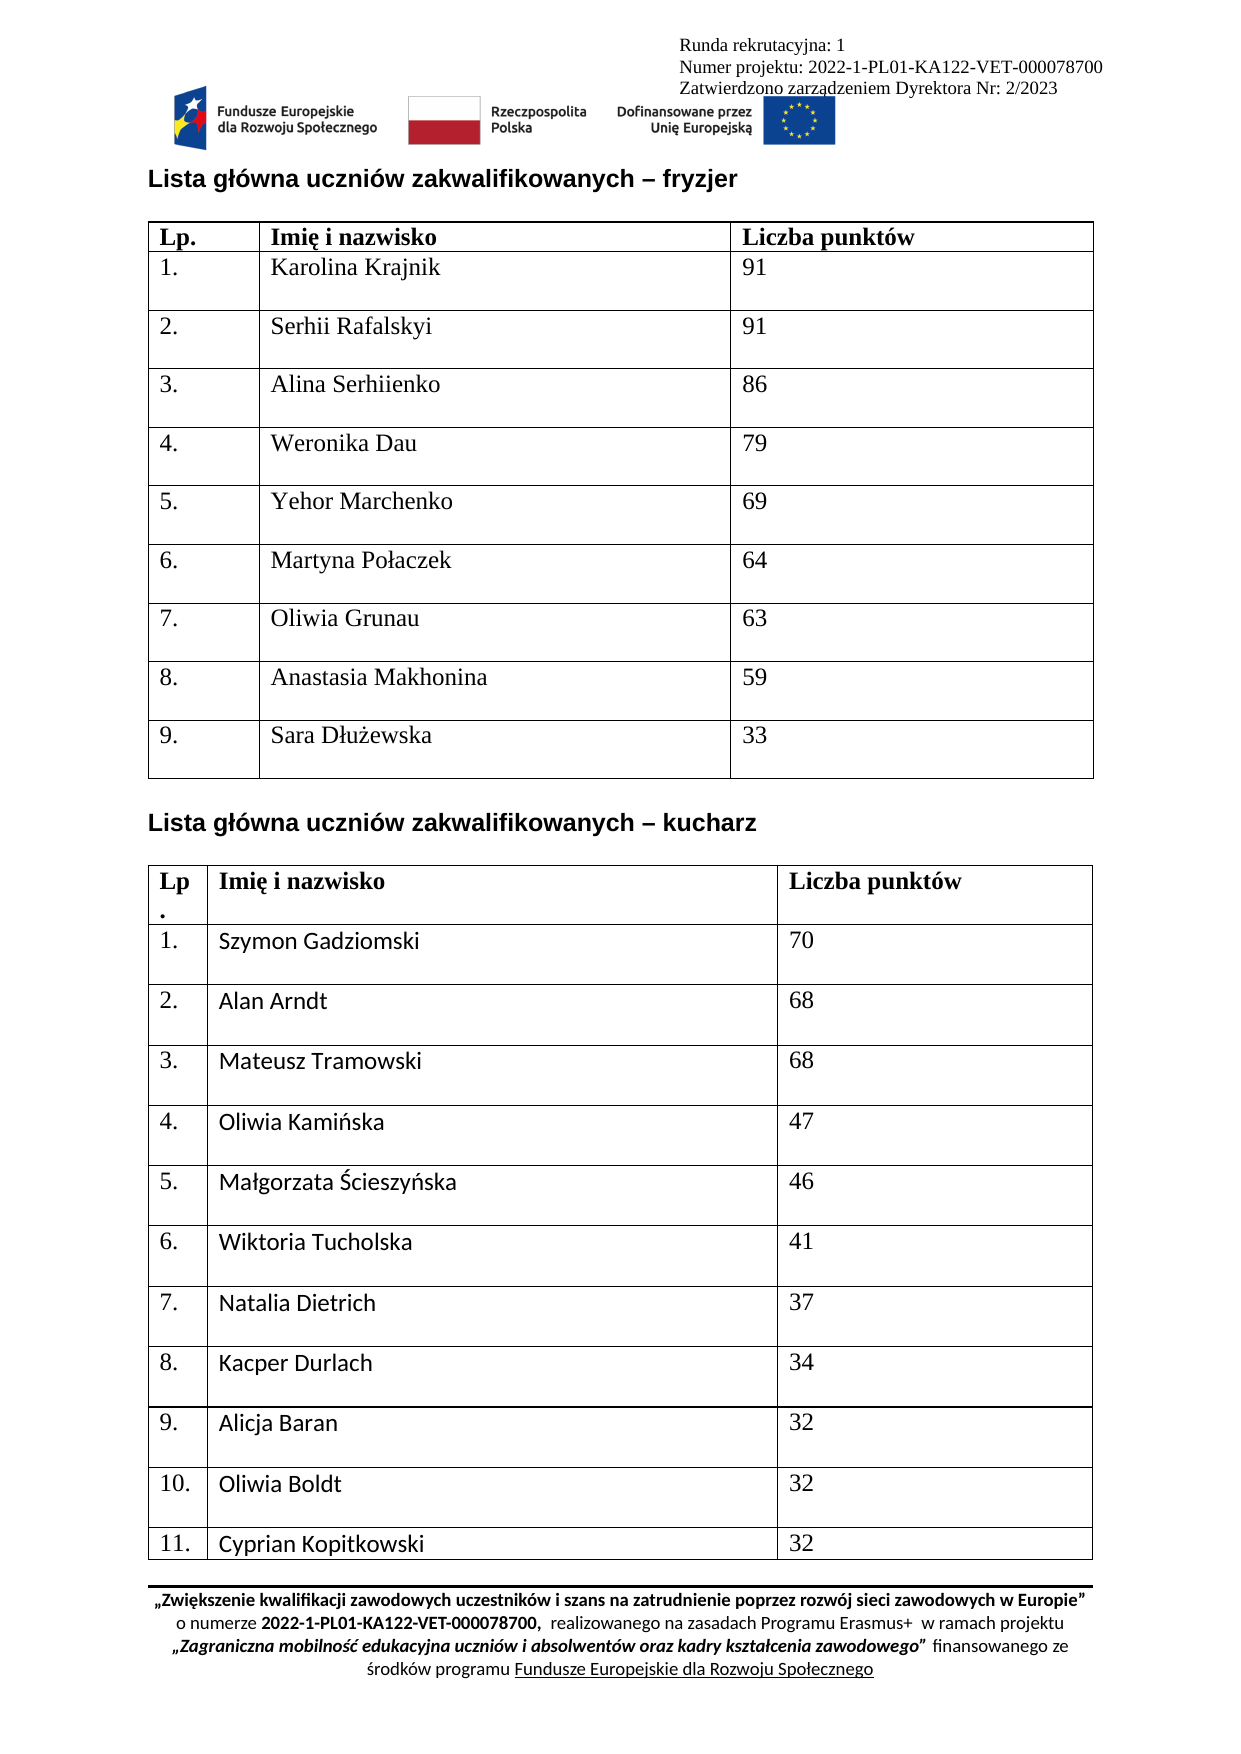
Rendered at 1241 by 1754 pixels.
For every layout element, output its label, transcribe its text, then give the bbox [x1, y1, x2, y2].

table_cell 59 [731, 662, 1093, 719]
table_cell 9. [149, 1408, 207, 1467]
table_cell 68 [778, 1046, 1092, 1105]
table_header Lp. [149, 866, 207, 924]
text Lista główna uczniów zakwalifikowanych – kucharz [148, 808, 1093, 837]
table_cell 4. [149, 428, 259, 485]
table_cell 32 [778, 1528, 1092, 1558]
table_cell Wiktoria Tucholska [208, 1226, 777, 1286]
table_cell 4. [149, 1106, 207, 1165]
table_header Liczba punktów [731, 223, 1093, 251]
table_cell 11. [149, 1528, 207, 1558]
table_cell 37 [778, 1287, 1092, 1346]
table_cell Alan Arndt [208, 985, 777, 1044]
table_cell 47 [778, 1106, 1092, 1165]
table_cell 1. [149, 925, 207, 984]
table_cell 7. [149, 604, 259, 661]
table_cell 91 [731, 311, 1093, 368]
table_cell 3. [149, 1046, 207, 1105]
table_cell Serhii Rafalskyi [260, 311, 730, 368]
table_cell 32 [778, 1408, 1092, 1467]
table_cell Weronika Dau [260, 428, 730, 485]
table_header Imię i nazwisko [208, 866, 777, 924]
table_cell 33 [731, 721, 1093, 778]
table_cell 46 [778, 1166, 1092, 1225]
table_cell 10. [149, 1468, 207, 1527]
table_cell 34 [778, 1347, 1092, 1406]
table_cell 63 [731, 604, 1093, 661]
table_cell 9. [149, 721, 259, 778]
table_cell 3. [149, 369, 259, 427]
table_cell Yehor Marchenko [260, 486, 730, 544]
table_cell 8. [149, 1347, 207, 1406]
table_cell Alicja Baran [208, 1408, 777, 1467]
table_cell Oliwia Grunau [260, 604, 730, 661]
table_cell 5. [149, 486, 259, 544]
table_cell 8. [149, 662, 259, 719]
table_cell Karolina Krajnik [260, 252, 730, 310]
table_cell 41 [778, 1226, 1092, 1286]
table_cell 6. [149, 1226, 207, 1286]
table_header Liczba punktów [778, 866, 1092, 924]
table_cell Oliwia Boldt [208, 1468, 777, 1527]
table_cell 2. [149, 311, 259, 368]
table_cell Małgorzata Ścieszyńska [208, 1166, 777, 1225]
table_cell 68 [778, 985, 1092, 1044]
table_cell Cyprian Kopitkowski [208, 1528, 777, 1558]
table_cell Anastasia Makhonina [260, 662, 730, 719]
table_cell 5. [149, 1166, 207, 1225]
table_cell 70 [778, 925, 1092, 984]
table_cell Martyna Połaczek [260, 545, 730, 602]
table_cell Kacper Durlach [208, 1347, 777, 1406]
table_cell 2. [149, 985, 207, 1044]
table_cell Alina Serhiienko [260, 369, 730, 427]
text Lista główna uczniów zakwalifikowanych – fryzjer [148, 164, 1093, 193]
table_cell Szymon Gadziomski [208, 925, 777, 984]
table_header Lp. [149, 223, 259, 251]
table_cell 69 [731, 486, 1093, 544]
table_cell 86 [731, 369, 1093, 427]
table_cell 64 [731, 545, 1093, 602]
table_cell Natalia Dietrich [208, 1287, 777, 1346]
table_header Imię i nazwisko [260, 223, 730, 251]
table_cell 79 [731, 428, 1093, 485]
table_cell 1. [149, 252, 259, 310]
table_cell Mateusz Tramowski [208, 1046, 777, 1105]
table_cell Oliwia Kamińska [208, 1106, 777, 1165]
table_cell 7. [149, 1287, 207, 1346]
table_cell 91 [731, 252, 1093, 310]
table_cell 6. [149, 545, 259, 602]
picture [147, 73, 880, 164]
table_cell 32 [778, 1468, 1092, 1527]
table_cell Sara Dłużewska [260, 721, 730, 778]
